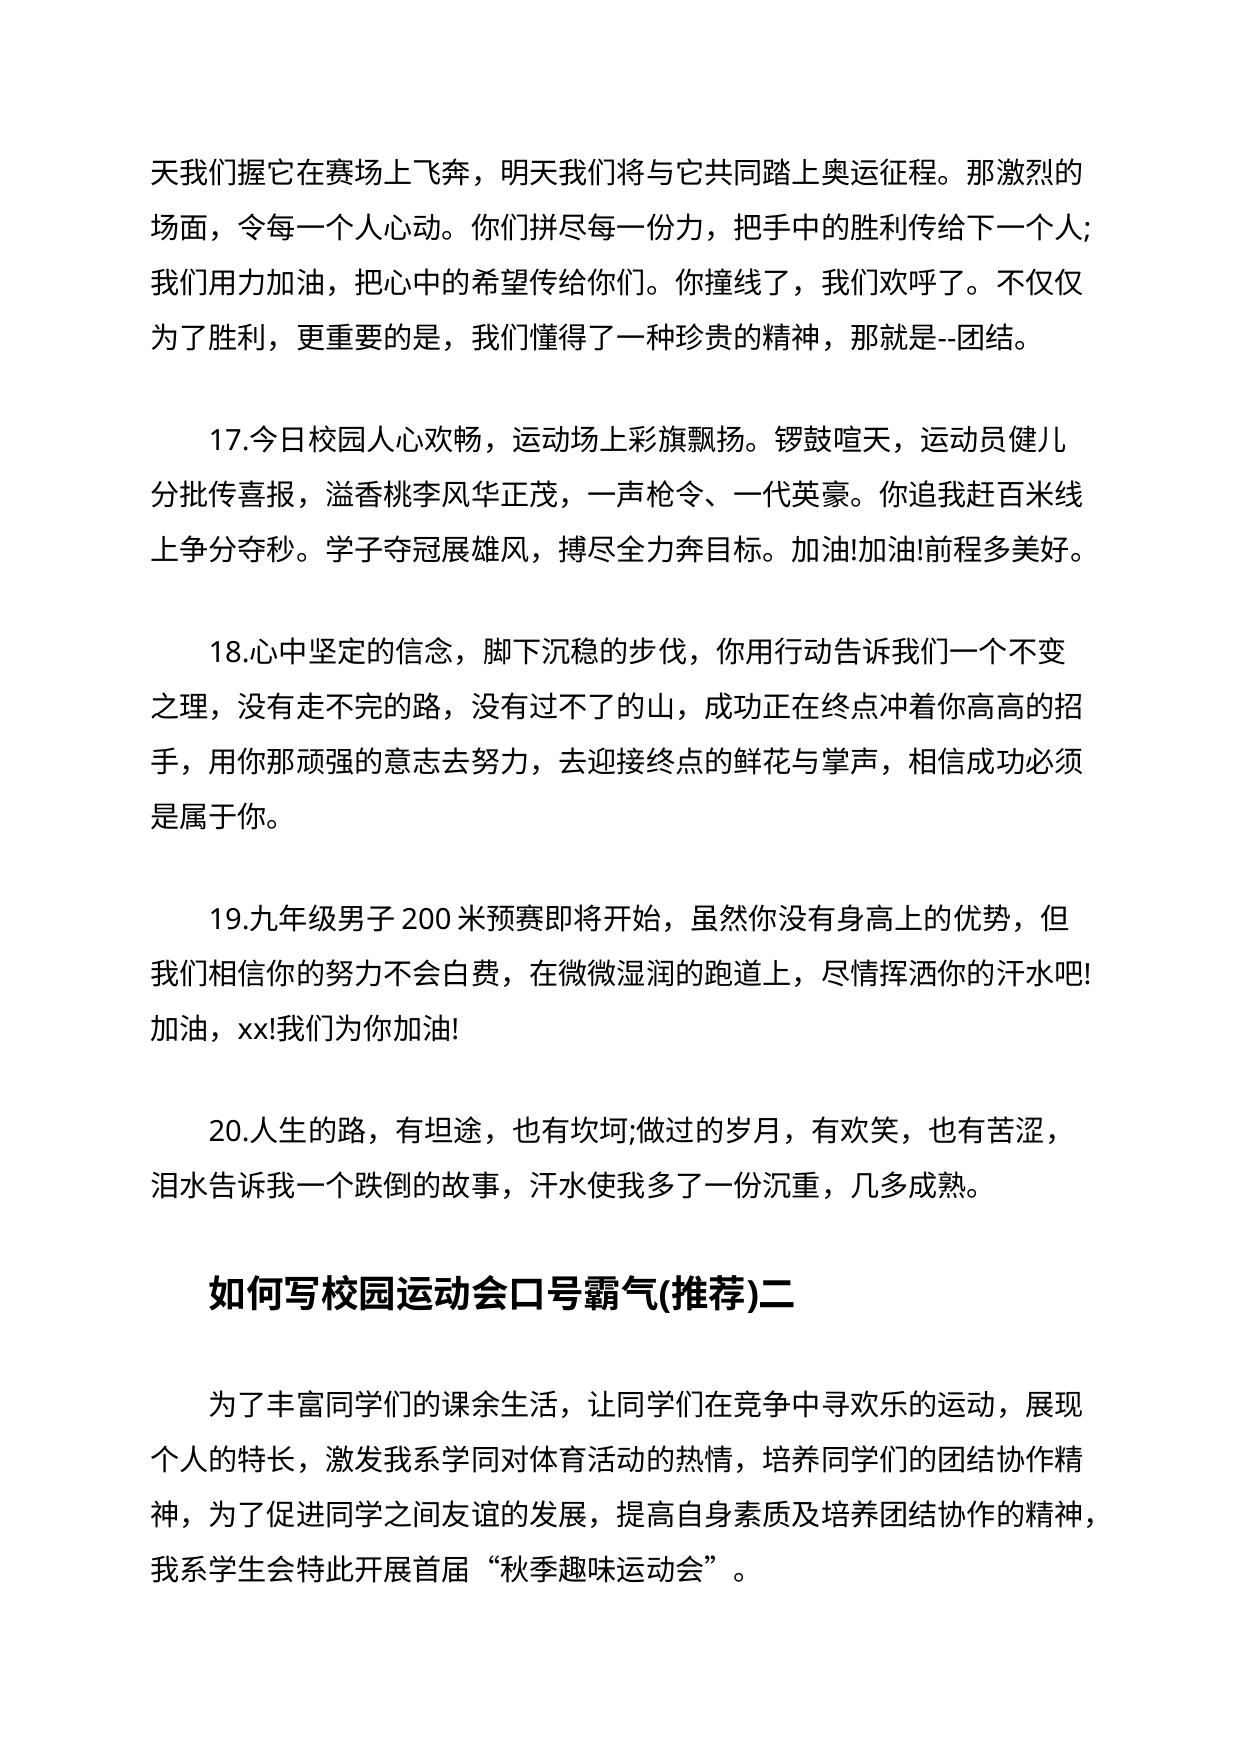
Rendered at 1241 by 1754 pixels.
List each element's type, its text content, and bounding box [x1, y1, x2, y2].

text 17.今日校园人心欢畅，运动场上彩旗飘扬。锣鼓喧天，运动员健儿分批传喜报，溢香桃李风华正茂，一声枪令、一代英豪。你追我赶百米线上争分夺秒。学子夺冠展雄风，搏尽全力奔目标。加油!加油!前程多美好。 [150, 417, 1090, 569]
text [150, 150, 1090, 357]
text 如何写校园运动会口号霸气(推荐)二 [150, 1264, 1090, 1318]
text 18.心中坚定的信念，脚下沉稳的步伐，你用行动告诉我们一个不变之理，没有走不完的路，没有过不了的山，成功正在终点冲着你高高的招手，用你那顽强的意志去努力，去迎接终点的鲜花与掌声，相信成功必须是属于你。 [150, 629, 1090, 836]
text 20.人生的路，有坦途，也有坎坷;做过的岁月，有欢笑，也有苦涩，泪水告诉我一个跌倒的故事，汗水使我多了一份沉重，几多成熟。 [150, 1107, 1090, 1204]
text 为了丰富同学们的课余生活，让同学们在竞争中寻欢乐的运动，展现个人的特长，激发我系学同对体育活动的热情，培养同学们的团结协作精神，为了促进同学之间友谊的发展，提高自身素质及培养团结协作的精神，我系学生会特此开展首届“秋季趣味运动会”。 [150, 1382, 1090, 1588]
text 19.九年级男子200米预赛即将开始，虽然你没有身高上的优势，但我们相信你的努力不会白费，在微微湿润的跑道上，尽情挥洒你的汗水吧!加油，xx!我们为你加油! [150, 895, 1090, 1048]
